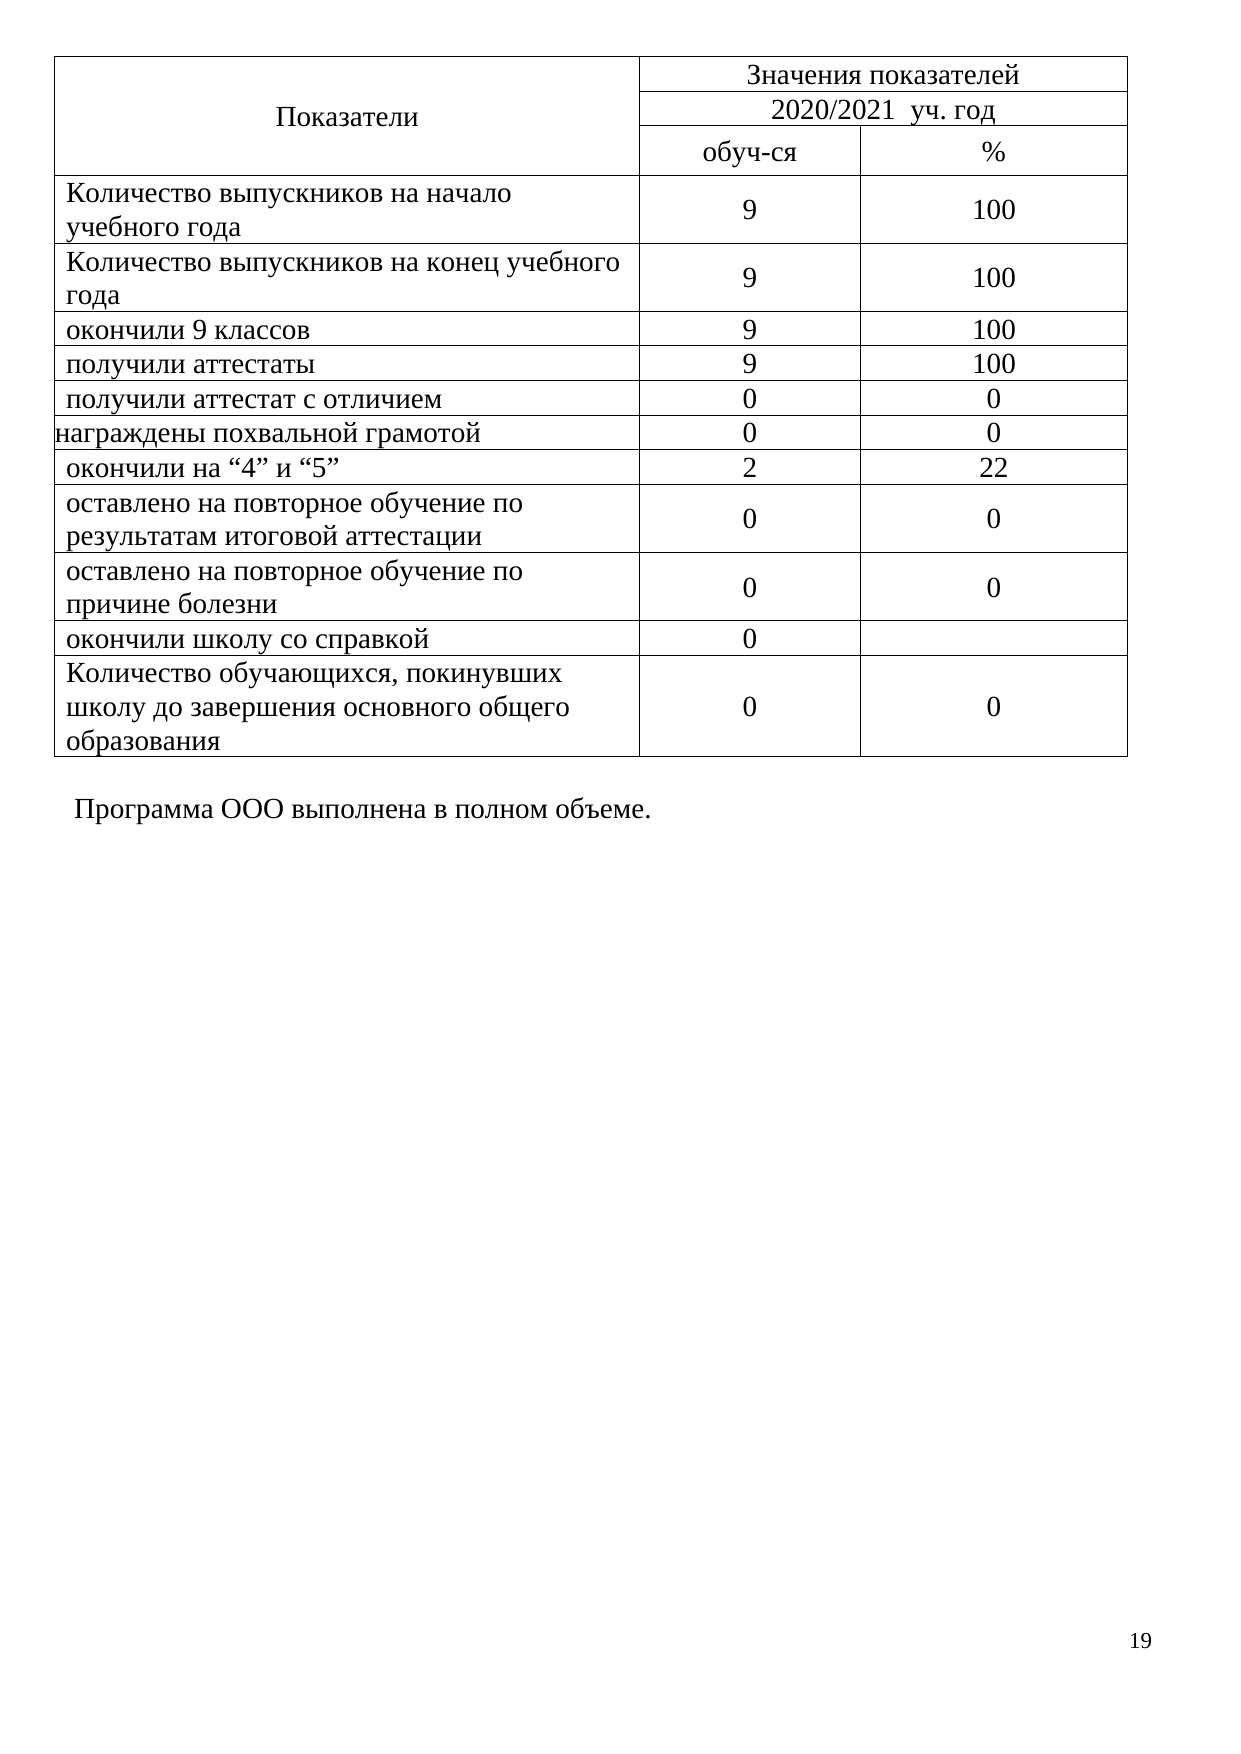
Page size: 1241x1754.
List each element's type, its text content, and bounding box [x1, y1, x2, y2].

table_cell Количество выпускников на начало учебного года [55, 176, 639, 243]
table_cell [861, 621, 1127, 654]
table_cell 100 [861, 312, 1127, 345]
table_cell обуч-ся [640, 126, 860, 174]
table_cell 0 [640, 656, 860, 756]
table_cell 9 [640, 346, 860, 380]
table_cell % [861, 126, 1127, 174]
table_cell окончили на “4” и “5” [55, 450, 639, 484]
table_header Значения показателей [640, 57, 1127, 91]
table_cell 9 [640, 312, 860, 345]
table_cell получили аттестаты [55, 346, 639, 380]
table_cell Количество выпускников на конец учебного года [55, 244, 639, 311]
table_cell 100 [861, 346, 1127, 380]
table_cell 0 [861, 656, 1127, 756]
table_cell 0 [640, 621, 860, 654]
table_cell 22 [861, 450, 1127, 484]
table_cell награждены похвальной грамотой [55, 416, 639, 449]
table_cell 0 [640, 416, 860, 449]
table_cell 0 [861, 553, 1127, 620]
table_cell оставлено на повторное обучение по результатам итоговой аттестации [55, 485, 639, 552]
table_cell 0 [640, 485, 860, 552]
table_cell оставлено на повторное обучение по причине болезни [55, 553, 639, 620]
table_cell 0 [861, 416, 1127, 449]
table_cell Количество обучающихся, покинувших школу до завершения основного общего образования [55, 656, 639, 756]
table_cell 0 [861, 381, 1127, 414]
table_cell 0 [640, 553, 860, 620]
table_cell 2020/2021 уч. год [640, 92, 1127, 125]
table_cell 0 [640, 381, 860, 414]
table_cell 9 [640, 244, 860, 311]
table_cell 0 [861, 485, 1127, 552]
table_cell окончили 9 классов [55, 312, 639, 345]
table_cell 100 [861, 244, 1127, 311]
text Программа ООО выполнена в полном объеме. [74, 791, 1152, 824]
table_cell 100 [861, 176, 1127, 243]
table_cell окончили школу со справкой [55, 621, 639, 654]
table_cell 2 [640, 450, 860, 484]
table_header Показатели [55, 57, 639, 174]
table_cell 9 [640, 176, 860, 243]
table_cell получили аттестат с отличием [55, 381, 639, 414]
